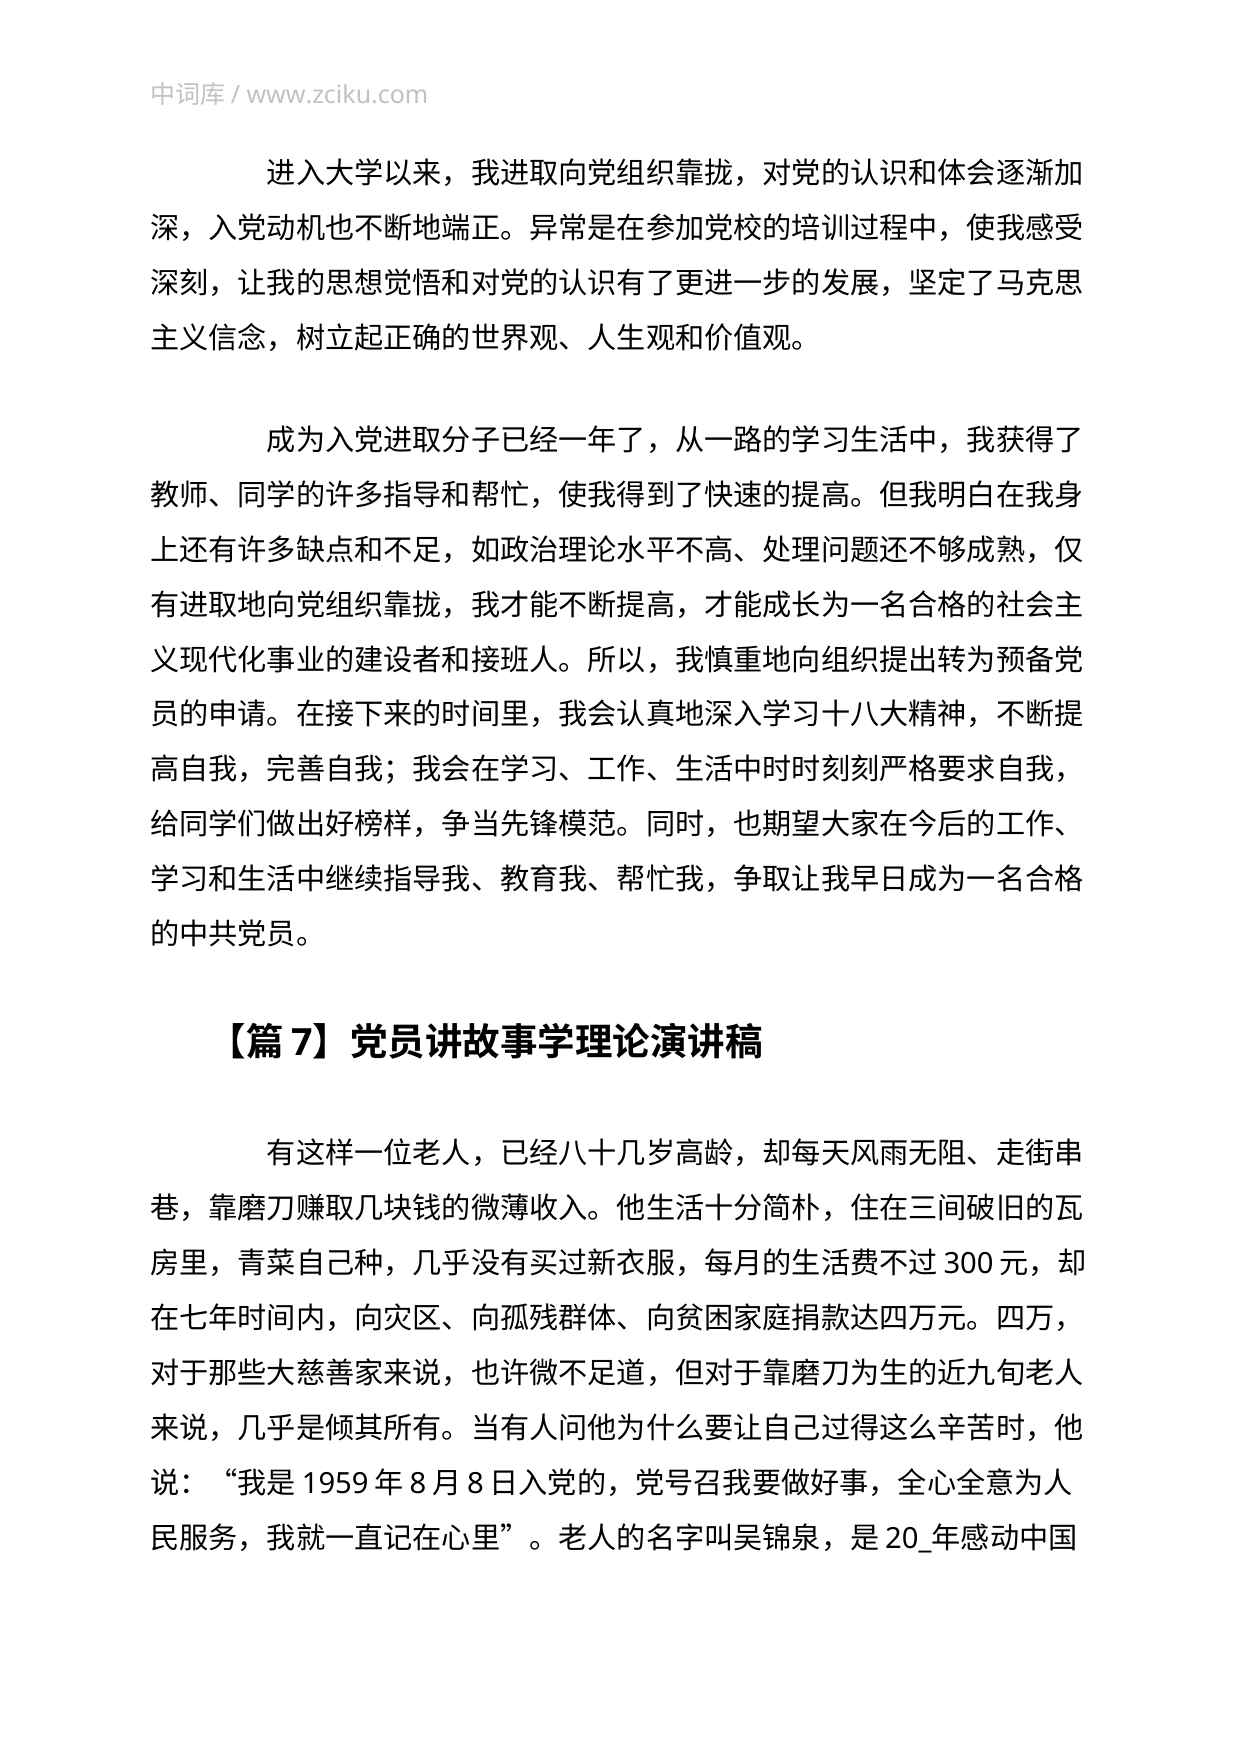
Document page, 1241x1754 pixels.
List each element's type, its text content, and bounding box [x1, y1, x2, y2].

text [150, 1130, 1090, 1557]
text 成为入党进取分子已经一年了，从一路的学习生活中，我获得了教师、同学的许多指导和帮忙，使我得到了快速的提高。但我明白在我身上还有许多缺点和不足，如政治理论水平不高、处理问题还不够成熟，仅有进取地向党组织靠拢，我才能不断提高，才能成长为一名合格的社会主义现代化事业的建设者和接班人。所以，我慎重地向组织提出转为预备党员的申请。在接下来的时间里，我会认真地深入学习十八大精神，不断提高自我，完善自我；我会在学习、工作、生活中时时刻刻严格要求自我，给同学们做出好榜样，争当先锋模范。同时，也期望大家在今后的工作、学习和生活中继续指导我、教育我、帮忙我，争取让我早日成为一名合格的中共党员。 [150, 416, 1090, 953]
text 进入大学以来，我进取向党组织靠拢，对党的认识和体会逐渐加深，入党动机也不断地端正。异常是在参加党校的培训过程中，使我感受深刻，让我的思想觉悟和对党的认识有了更进一步的发展，坚定了马克思主义信念，树立起正确的世界观、人生观和价值观。 [150, 150, 1090, 357]
text 【篇7】党员讲故事学理论演讲稿 [150, 1012, 1090, 1067]
